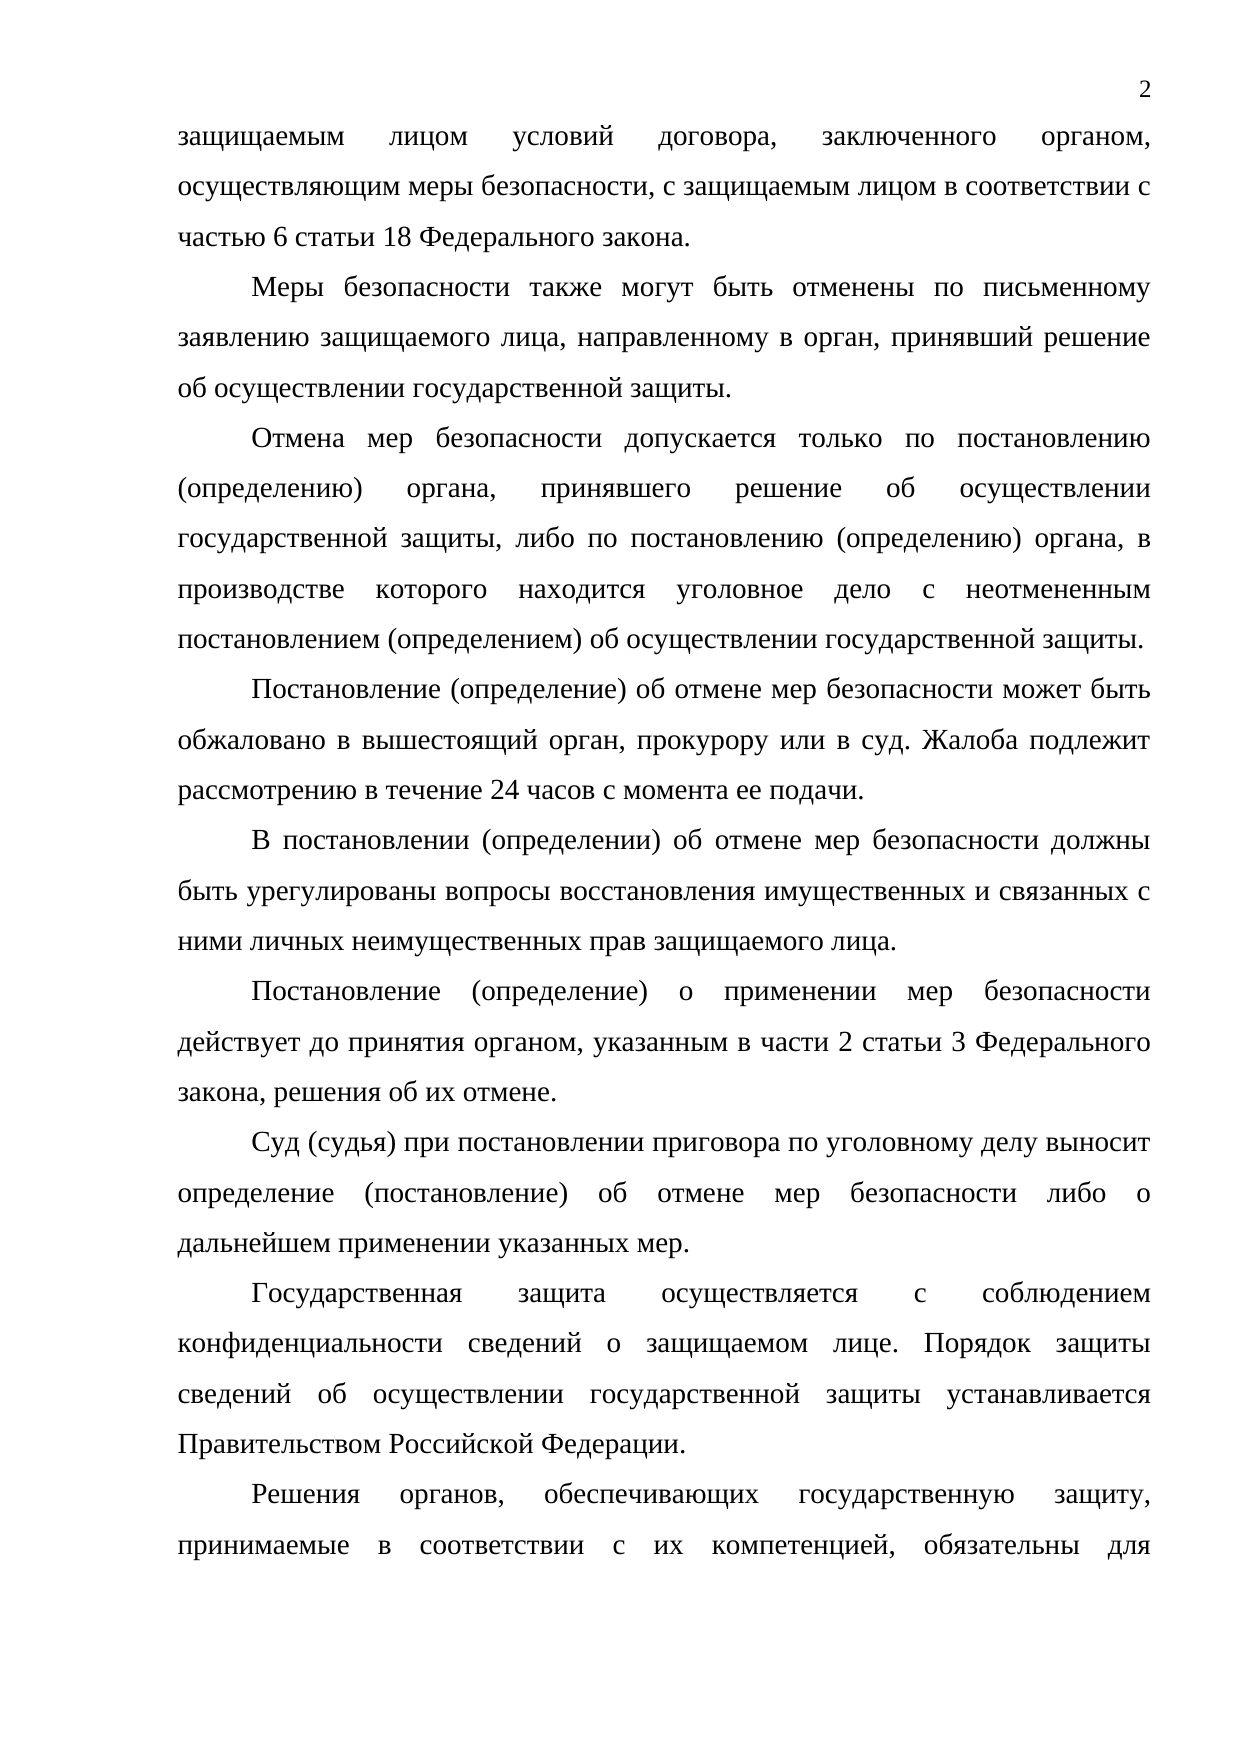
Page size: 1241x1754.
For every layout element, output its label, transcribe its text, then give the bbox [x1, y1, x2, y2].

text Суд (судья) при постановлении приговора по уголовному делу выносит определение (постановление) об отмене мер безопасности либо о дальнейшем применении указанных мер. [177, 1124, 1152, 1258]
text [177, 1477, 1152, 1560]
text Постановление (определение) об отмене мер безопасности может быть обжаловано в вышестоящий орган, прокурору или в суд. Жалоба подлежит рассмотрению в течение 24 часов с момента ее подачи. [177, 672, 1152, 806]
text В постановлении (определении) об отмене мер безопасности должны быть урегулированы вопросы восстановления имущественных и связанных с ними личных неимущественных прав защищаемого лица. [177, 822, 1152, 957]
text Постановление (определение) о применении мер безопасности действует до принятия органом, указанным в части 2 статьи 3 Федерального закона, решения об их отмене. [177, 973, 1152, 1108]
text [177, 118, 1152, 252]
text Меры безопасности также могут быть отменены по письменному заявлению защищаемого лица, направленному в орган, принявший решение об осуществлении государственной защиты. [177, 269, 1152, 403]
text Отмена мер безопасности допускается только по постановлению (определению) органа, принявшего решение об осуществлении государственной защиты, либо по постановлению (определению) органа, в производстве которого находится уголовное дело с неотмененным постановлением (определением) об осуществлении государственной защиты. [177, 420, 1152, 655]
text Государственная защита осуществляется с соблюдением конфиденциальности сведений о защищаемом лице. Порядок защиты сведений об осуществлении государственной защиты устанавливается Правительством Российской Федерации. [177, 1275, 1152, 1460]
